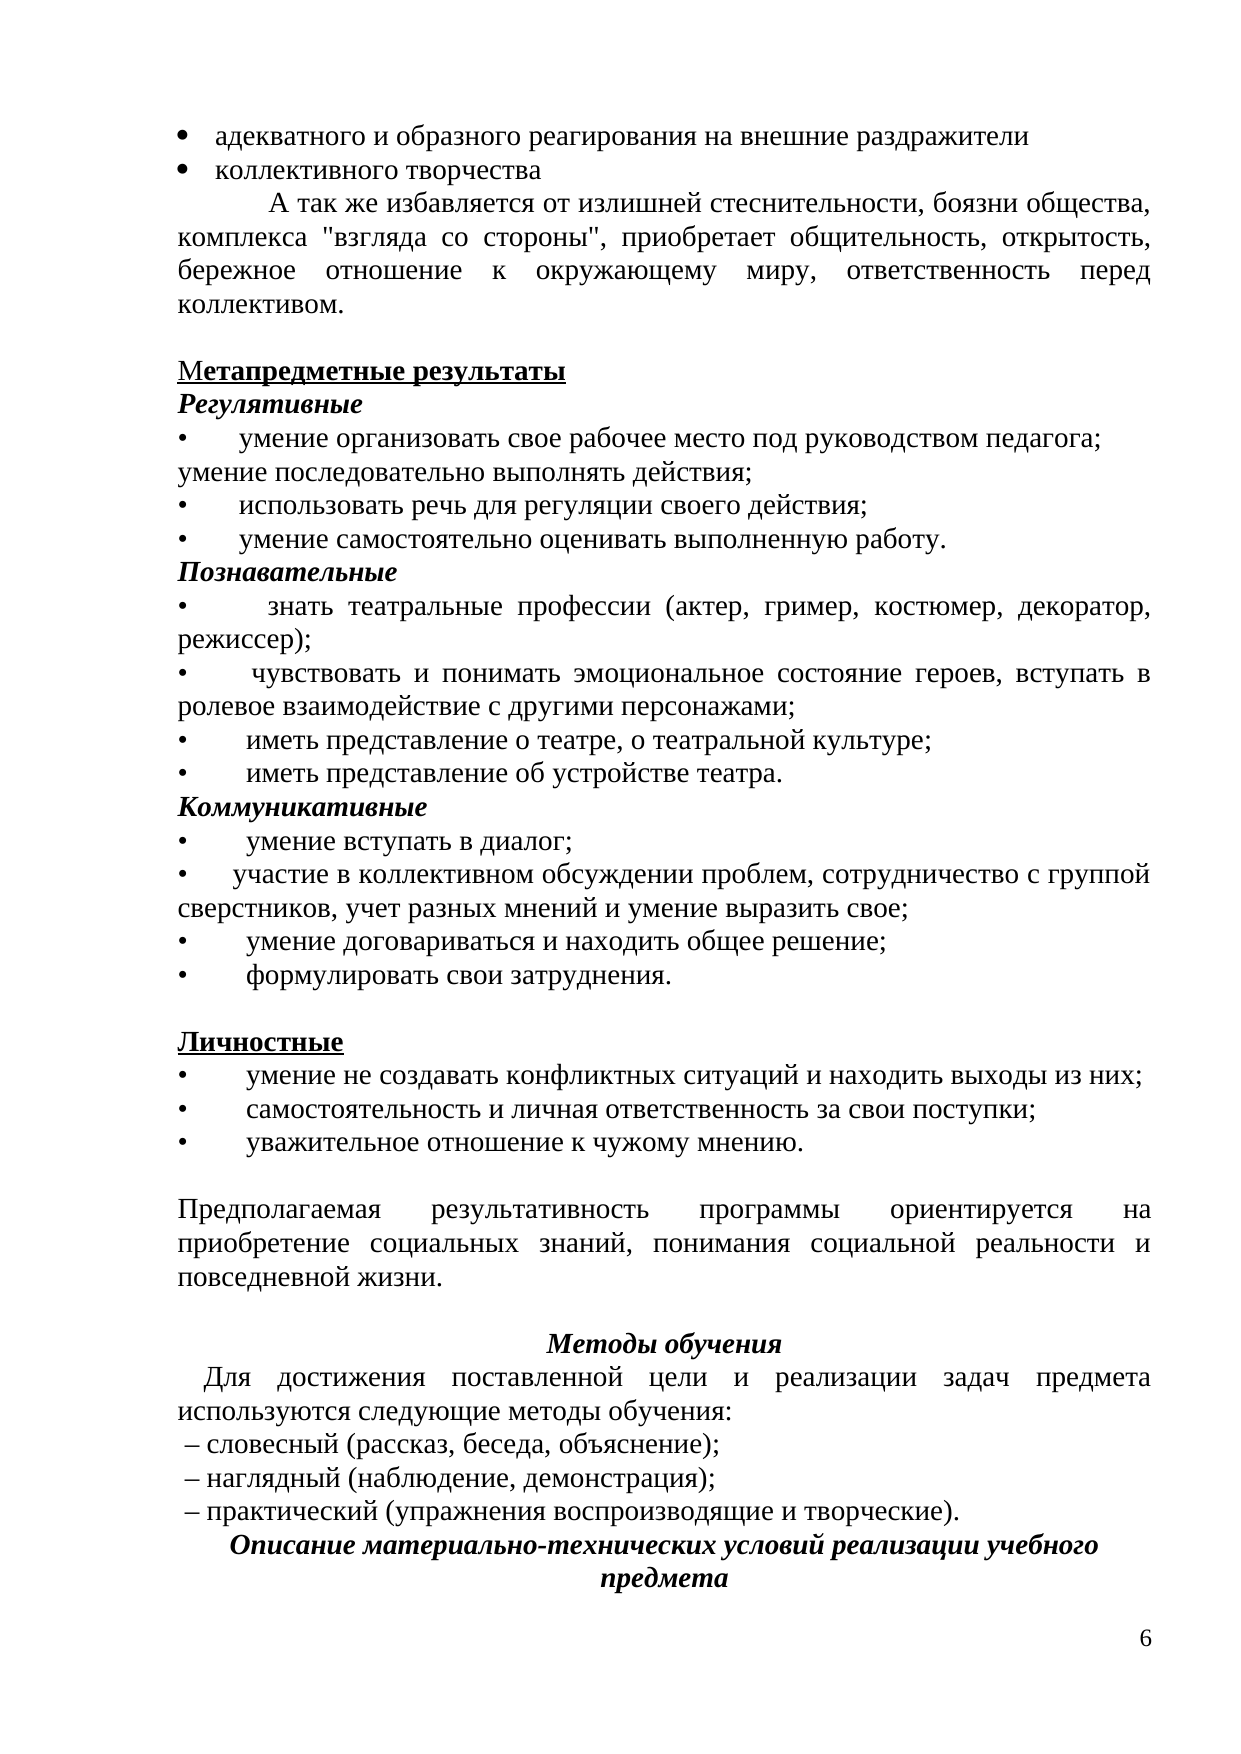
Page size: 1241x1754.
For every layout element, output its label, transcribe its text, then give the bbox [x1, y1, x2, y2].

text – наглядный (наблюдение, демонстрация); [177, 1460, 1152, 1493]
text • чувствовать и понимать эмоциональное состояние героев, вступать в ролевое взаимодействие с другими персонажами; [177, 655, 1152, 722]
text • формулировать свои затруднения. [177, 957, 1152, 990]
text Познавательные [177, 554, 1152, 588]
text – практический (упражнения воспроизводящие и творческие). [177, 1493, 1152, 1527]
text • знать театральные профессии (актер, гример, костюмер, декоратор, режиссер); [177, 588, 1152, 655]
text • умение вступать в диалог; [177, 823, 1152, 856]
text • уважительное отношение к чужому мнению. [177, 1124, 1152, 1158]
text Метапредметные результаты [177, 353, 1152, 387]
text • умение договариваться и находить общее решение; [177, 923, 1152, 957]
text • умение самостоятельно оценивать выполненную работу. [177, 521, 1152, 554]
text Методы обучения [177, 1326, 1152, 1359]
text • умение организовать свое рабочее место под руководством педагога; [177, 420, 1152, 454]
text Описание материально-технических условий реализации учебного предмета [177, 1527, 1152, 1594]
text Коммуникативные [177, 789, 1152, 823]
list адекватного и образного реагирования на внешние раздражители [177, 118, 1152, 152]
text Предполагаемая результативность программы ориентируется на приобретение социальных знаний, понимания социальной реальности и повседневной жизни. [177, 1192, 1152, 1292]
text • использовать речь для регуляции своего действия; [177, 487, 1152, 521]
text • самостоятельность и личная ответственность за свои поступки; [177, 1091, 1152, 1124]
text • умение не создавать конфликтных ситуаций и находить выходы из них; [177, 1057, 1152, 1091]
text Для достижения поставленной цели и реализации задач предмета используются следующие методы обучения: [177, 1359, 1152, 1426]
text • иметь представление о театре, о театральной культуре; [177, 722, 1152, 756]
text – словесный (рассказ, беседа, объяснение); [177, 1426, 1152, 1460]
list коллективного творчества [177, 152, 1152, 185]
text • участие в коллективном обсуждении проблем, сотрудничество с группой сверстников, учет разных мнений и умение выразить свое; [177, 856, 1152, 923]
text Личностные [177, 1024, 1152, 1057]
text А так же избавляется от излишней стеснительности, боязни общества, комплекса "взгляда со стороны", приобретает общительность, открытость, бережное отношение к окружающему миру, ответственность перед коллективом. [177, 185, 1152, 319]
text Регулятивные [177, 387, 1152, 420]
text умение последовательно выполнять действия; [177, 454, 1152, 487]
text • иметь представление об устройстве театра. [177, 756, 1152, 789]
